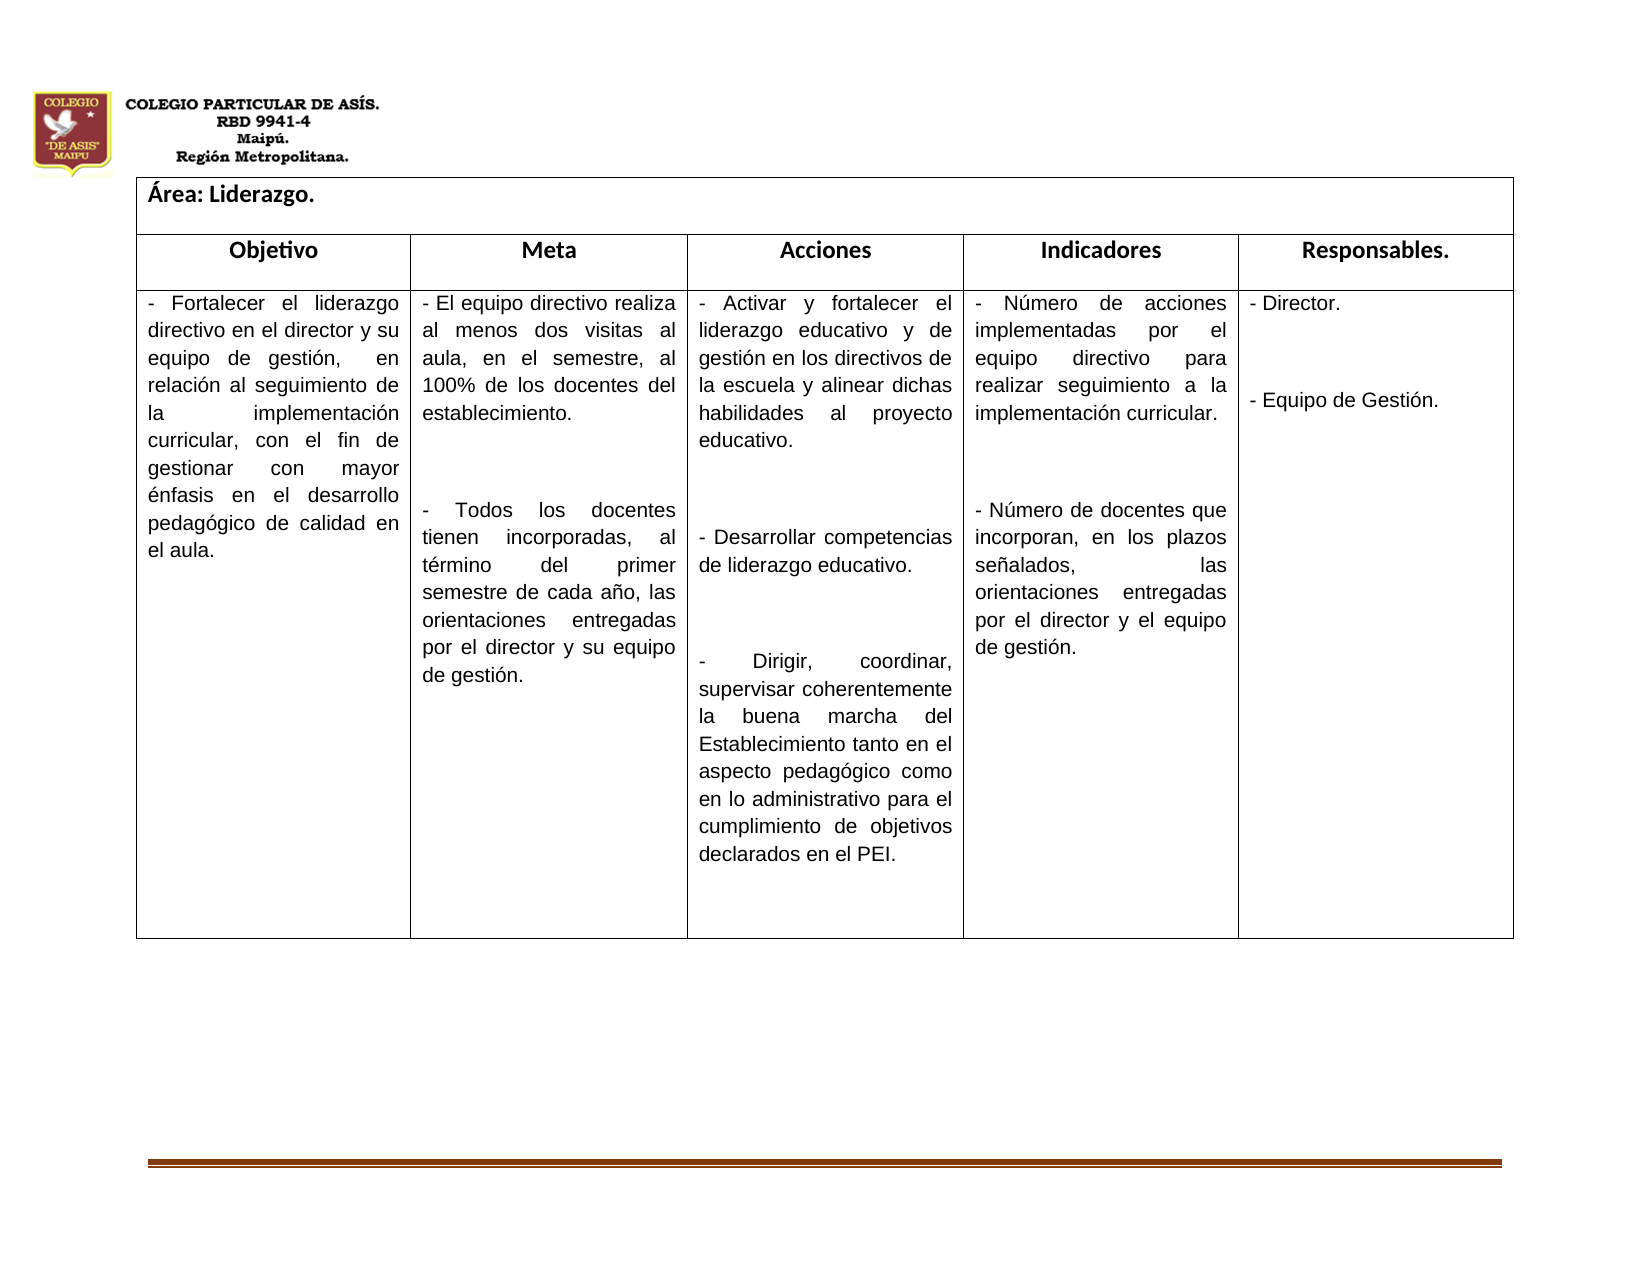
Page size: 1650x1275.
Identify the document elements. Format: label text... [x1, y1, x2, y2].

table_cell - Activar y fortalecer el liderazgo educativo y de gestión en los directivos de la escuela y alinear dichas habilidades al proyecto educativo. - Desarrollar competencias de liderazgo educativo. - Dirigir, coordinar, supervisar coherentemente la buena marcha del Establecimiento tanto en el aspecto pedagógico como en lo administrativo para el cumplimiento de objetivos declarados en el PEI. [688, 291, 963, 938]
table_cell Meta [411, 235, 687, 290]
table_header Área: Liderazgo. [137, 178, 1513, 233]
table_cell - El equipo directivo realiza al menos dos visitas al aula, en el semestre, al 100% de los docentes del establecimiento. - Todos los docentes tienen incorporadas, al término del primer semestre de cada año, las orientaciones entregadas por el director y su equipo de gestión. [411, 291, 687, 938]
table_cell - Director. - Equipo de Gestión. [1239, 291, 1513, 938]
picture [33, 91, 383, 178]
table_cell - Fortalecer el liderazgo directivo en el director y su equipo de gestión, en relación al seguimiento de la implementación curricular, con el fin de gestionar con mayor énfasis en el desarrollo pedagógico de calidad en el aula. [137, 291, 410, 938]
table_cell - Número de acciones implementadas por el equipo directivo para realizar seguimiento a la implementación curricular. - Número de docentes que incorporan, en los plazos señalados, las orientaciones entregadas por el director y el equipo de gestión. [964, 291, 1238, 938]
table_cell Objetivo [137, 235, 410, 290]
table_cell Indicadores [964, 235, 1238, 290]
table_cell Responsables. [1239, 235, 1513, 290]
table_cell Acciones [688, 235, 963, 290]
